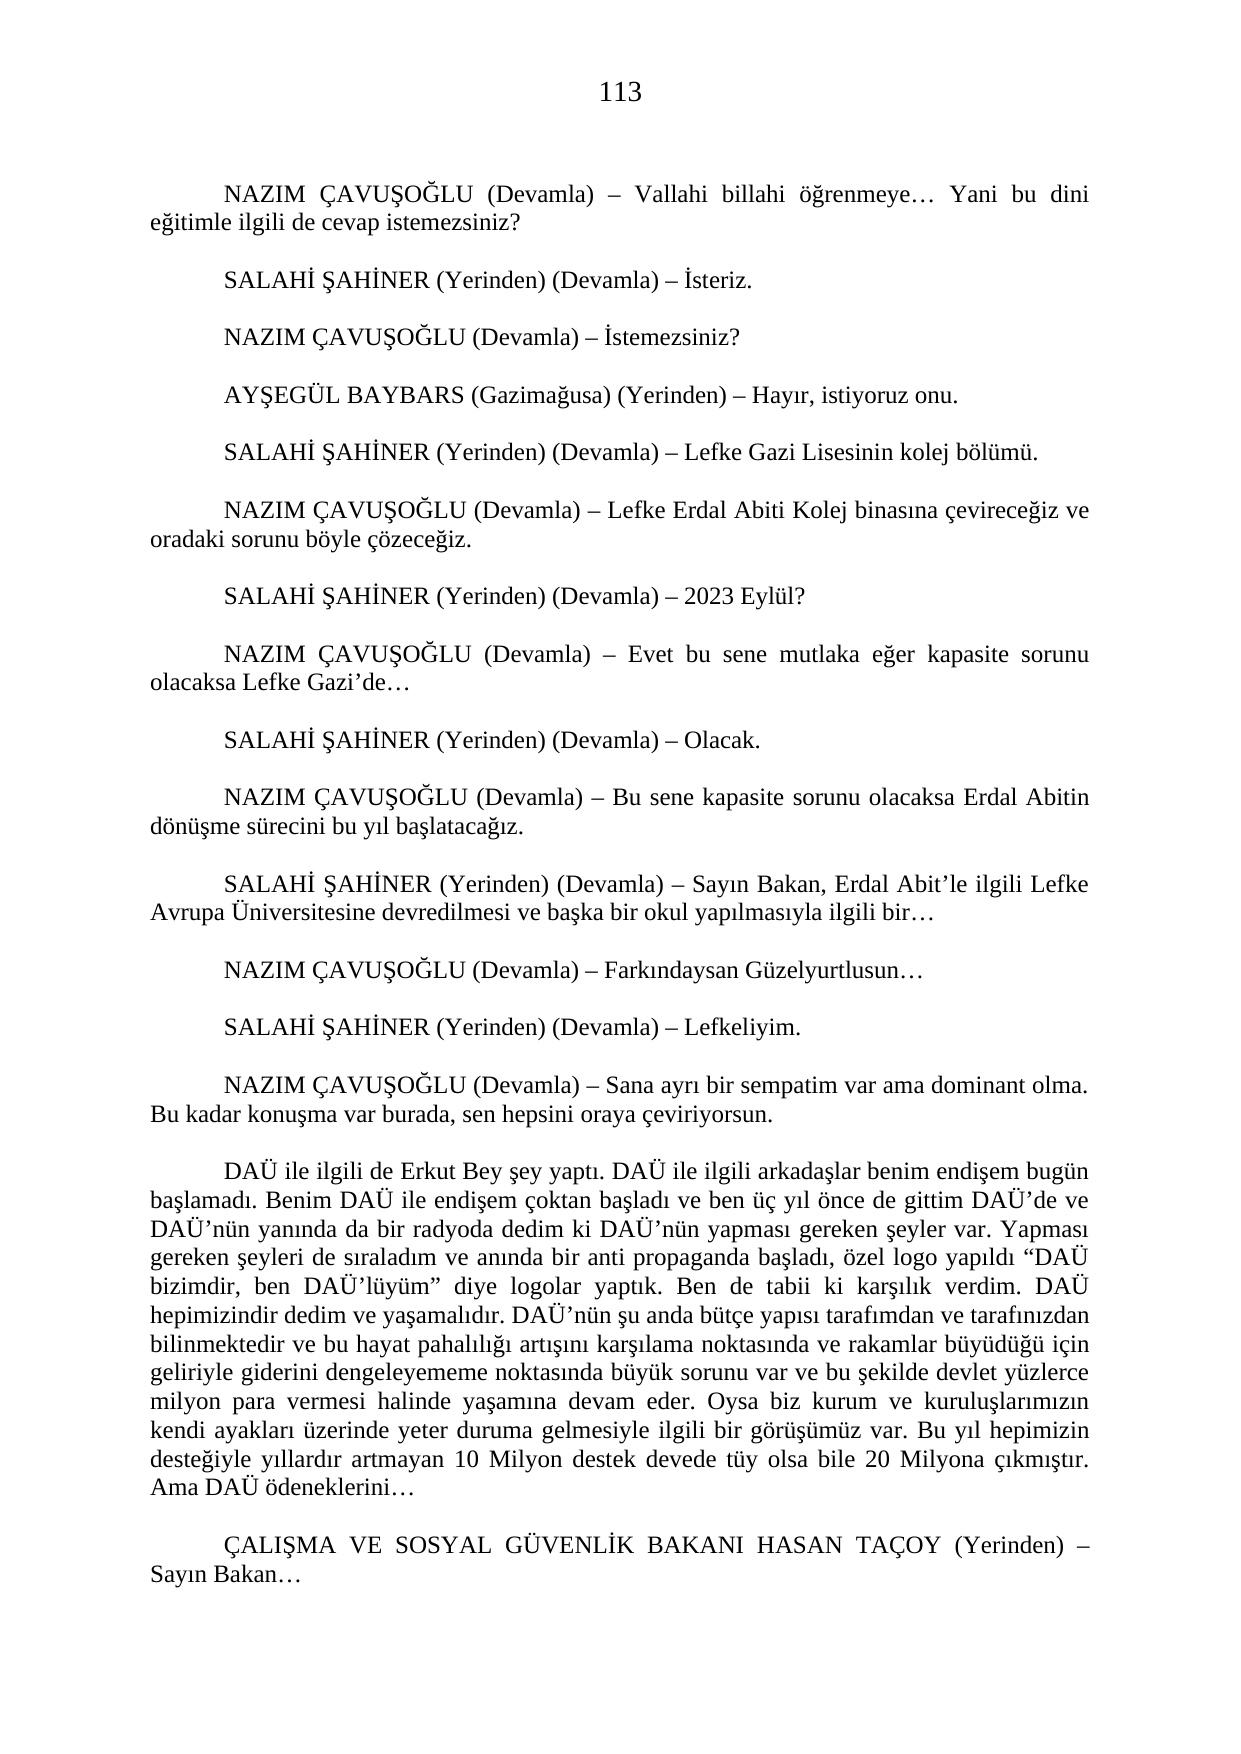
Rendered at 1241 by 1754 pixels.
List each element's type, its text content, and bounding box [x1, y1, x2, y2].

text ÇALIŞMA VE SOSYAL GÜVENLİK BAKANI HASAN TAÇOY (Yerinden) – Sayın Bakan… [150, 1530, 1090, 1587]
text NAZIM ÇAVUŞOĞLU (Devamla) – Lefke Erdal Abiti Kolej binasına çevireceğiz ve oradaki sorunu böyle çözeceğiz. [150, 495, 1090, 552]
text NAZIM ÇAVUŞOĞLU (Devamla) – Vallahi billahi öğrenmeye… Yani bu dini eğitimle ilgili de cevap istemezsiniz? [150, 179, 1090, 236]
text NAZIM ÇAVUŞOĞLU (Devamla) – Evet bu sene mutlaka eğer kapasite sorunu olacaksa Lefke Gazi’de… [150, 639, 1090, 696]
text NAZIM ÇAVUŞOĞLU (Devamla) – Farkındaysan Güzelyurtlusun… [150, 955, 1090, 984]
text NAZIM ÇAVUŞOĞLU (Devamla) – İstemezsiniz? [150, 322, 1090, 351]
text SALAHİ ŞAHİNER (Yerinden) (Devamla) – Lefkeliyim. [150, 1012, 1090, 1041]
text SALAHİ ŞAHİNER (Yerinden) (Devamla) – Sayın Bakan, Erdal Abit’le ilgili Lefke Avrupa Üniversitesine devredilmesi ve başka bir okul yapılmasıyla ilgili bir… [150, 869, 1090, 926]
text SALAHİ ŞAHİNER (Yerinden) (Devamla) – 2023 Eylül? [150, 581, 1090, 610]
text DAÜ ile ilgili de Erkut Bey şey yaptı. DAÜ ile ilgili arkadaşlar benim endişem bugün başlamadı. Benim DAÜ ile endişem çoktan başladı ve ben üç yıl önce de gittim DAÜ’de ve DAÜ’nün yanında da bir radyoda dedim ki DAÜ’nün yapması gereken şeyler var. Yapması gereken şeyleri de sıraladım ve anında bir anti propaganda başladı, özel logo yapıldı “DAÜ bizimdir, ben DAÜ’lüyüm” diye logolar yaptık. Ben de tabii ki karşılık verdim. DAÜ hepimizindir dedim ve yaşamalıdır. DAÜ’nün şu anda bütçe yapısı tarafımdan ve tarafınızdan bilinmektedir ve bu hayat pahalılığı artışını karşılama noktasında ve rakamlar büyüdüğü için geliriyle giderini dengeleyememe noktasında büyük sorunu var ve bu şekilde devlet yüzlerce milyon para vermesi halinde yaşamına devam eder. Oysa biz kurum ve kuruluşlarımızın kendi ayakları üzerinde yeter duruma gelmesiyle ilgili bir görüşümüz var. Bu yıl hepimizin desteğiyle yıllardır artmayan 10 Milyon destek devede tüy olsa bile 20 Milyona çıkmıştır. Ama DAÜ ödeneklerini… [150, 1156, 1090, 1501]
text AYŞEGÜL BAYBARS (Gazimağusa) (Yerinden) – Hayır, istiyoruz onu. [150, 380, 1090, 409]
text SALAHİ ŞAHİNER (Yerinden) (Devamla) – Lefke Gazi Lisesinin kolej bölümü. [150, 437, 1090, 466]
text SALAHİ ŞAHİNER (Yerinden) (Devamla) – İsteriz. [150, 265, 1090, 294]
text NAZIM ÇAVUŞOĞLU (Devamla) – Bu sene kapasite sorunu olacaksa Erdal Abitin dönüşme sürecini bu yıl başlatacağız. [150, 782, 1090, 840]
text NAZIM ÇAVUŞOĞLU (Devamla) – Sana ayrı bir sempatim var ama dominant olma. Bu kadar konuşma var burada, sen hepsini oraya çeviriyorsun. [150, 1070, 1090, 1127]
text SALAHİ ŞAHİNER (Yerinden) (Devamla) – Olacak. [150, 725, 1090, 754]
